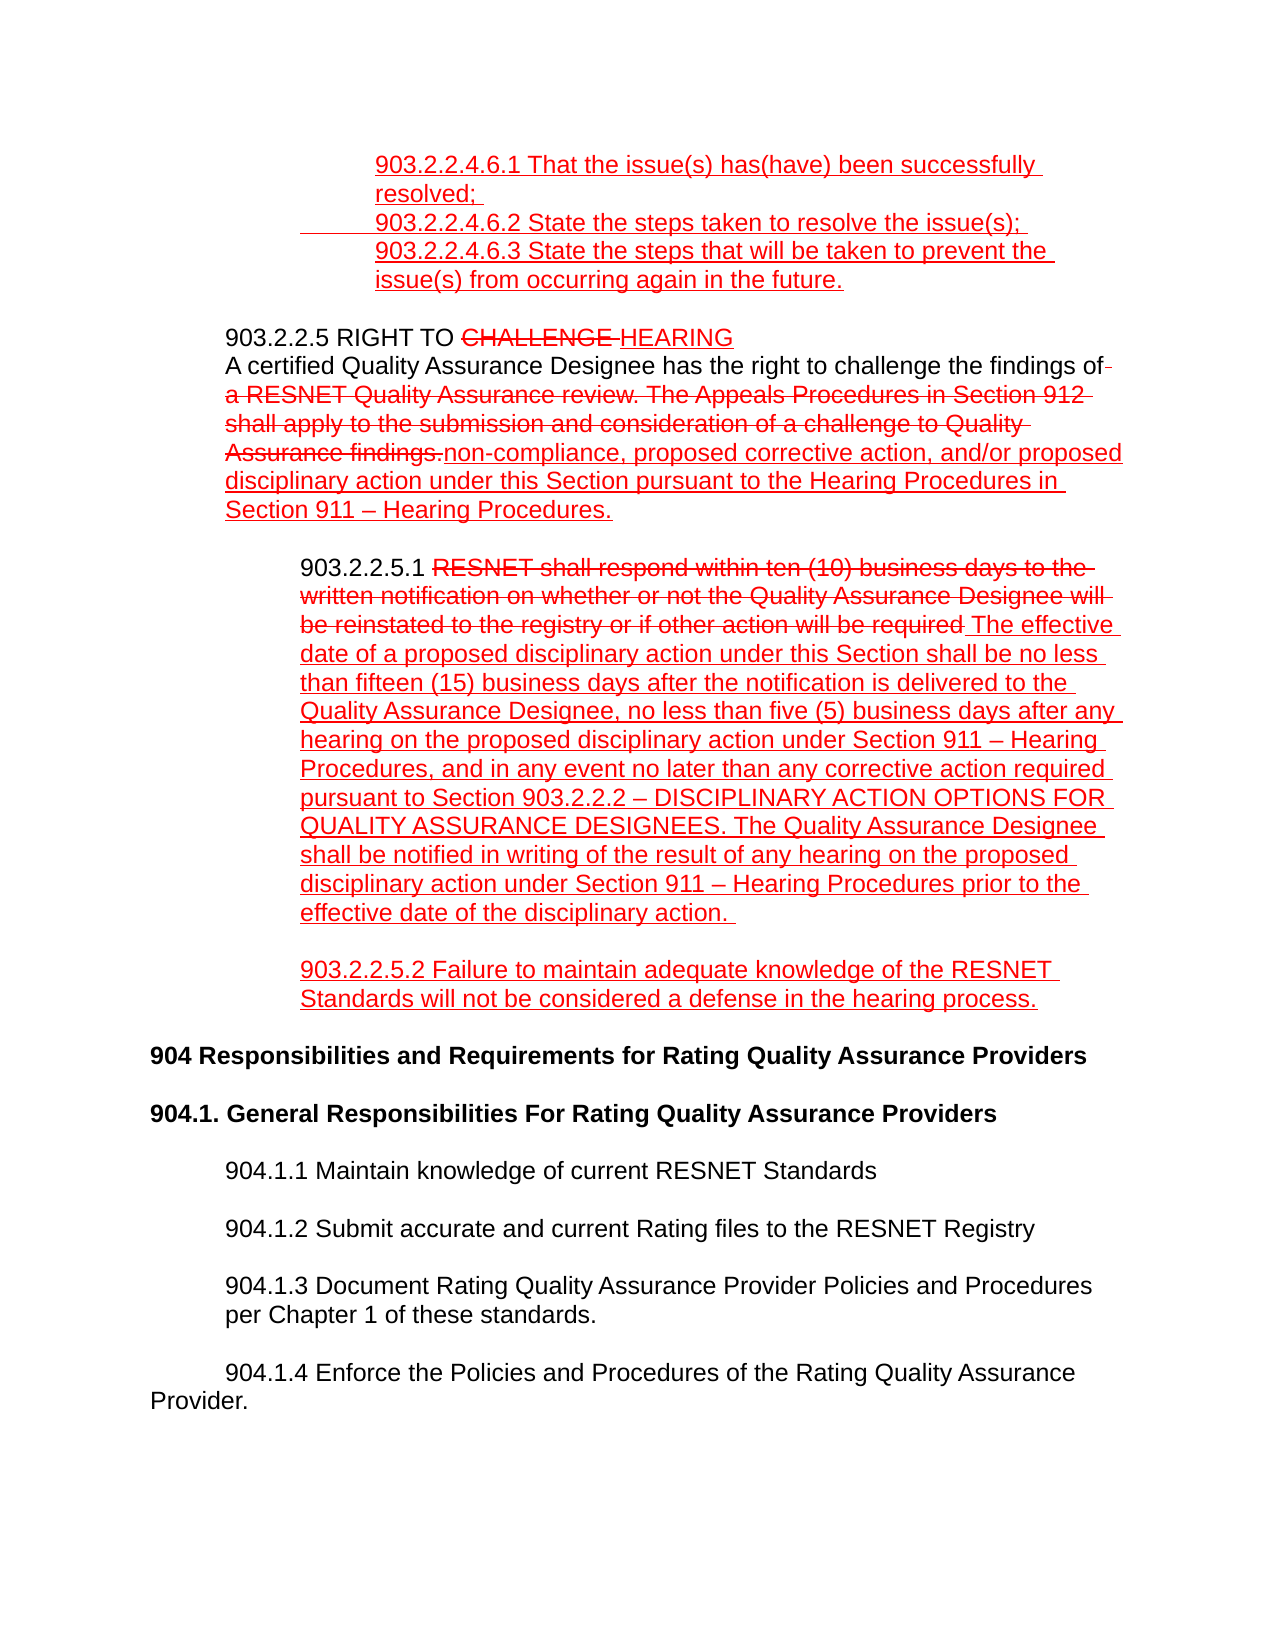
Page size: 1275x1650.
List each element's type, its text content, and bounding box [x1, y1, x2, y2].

text 903.2.2.4.6.1 That the issue(s) has(have) been successfully resolved; [375, 150, 1125, 207]
text 903.2.2.4.6.2 State the steps taken to resolve the issue(s); [300, 207, 1125, 236]
text A certified Quality Assurance Designee has the right to challenge the findings of a RESNET Quality Assurance review. The Appeals Procedures in Section 912 shall apply to the submission and consideration of a challenge to Quality Assurance findings.non-compliance, proposed corrective action, and/or proposed disciplinary action under this Section pursuant to the Hearing Procedures in Section 911 – Hearing Procedures. [225, 351, 1125, 524]
text 903.2.2.4.6.3 State the steps that will be taken to prevent the issue(s) from occurring again in the future. [375, 236, 1125, 294]
text 903.2.2.5 RIGHT TO CHALLENGE HEARING [150, 322, 1125, 351]
text 904.1.4 Enforce the Policies and Procedures of the Rating Quality Assurance Provider. [150, 1357, 1125, 1415]
text 904 Responsibilities and Requirements for Rating Quality Assurance Providers [150, 1041, 1125, 1070]
text 904.1.2 Submit accurate and current Rating files to the RESNET Registry [150, 1214, 1125, 1242]
text 904.1. General Responsibilities For Rating Quality Assurance Providers [150, 1099, 1125, 1127]
text 903.2.2.5.1 RESNET shall respond within ten (10) business days to the written notification on whether or not the Quality Assurance Designee will be reinstated to the registry or if other action will be required The effective date of a proposed disciplinary action under this Section shall be no less than fifteen (15) business days after the notification is delivered to the Quality Assurance Designee, no less than five (5) business days after any hearing on the proposed disciplinary action under Section 911 – Hearing Procedures, and in any event no later than any corrective action required pursuant to Section 903.2.2.2 – DISCIPLINARY ACTION OPTIONS FOR QUALITY ASSURANCE DESIGNEES. The Quality Assurance Designee shall be notified in writing of the result of any hearing on the proposed disciplinary action under Section 911 – Hearing Procedures prior to the effective date of the disciplinary action. [300, 552, 1125, 926]
text 904.1.1 Maintain knowledge of current RESNET Standards [150, 1156, 1125, 1185]
text 904.1.3 Document Rating Quality Assurance Provider Policies and Procedures per Chapter 1 of these standards. [225, 1271, 1125, 1329]
text 903.2.2.5.2 Failure to maintain adequate knowledge of the RESNET Standards will not be considered a defense in the hearing process. [300, 955, 1125, 1012]
